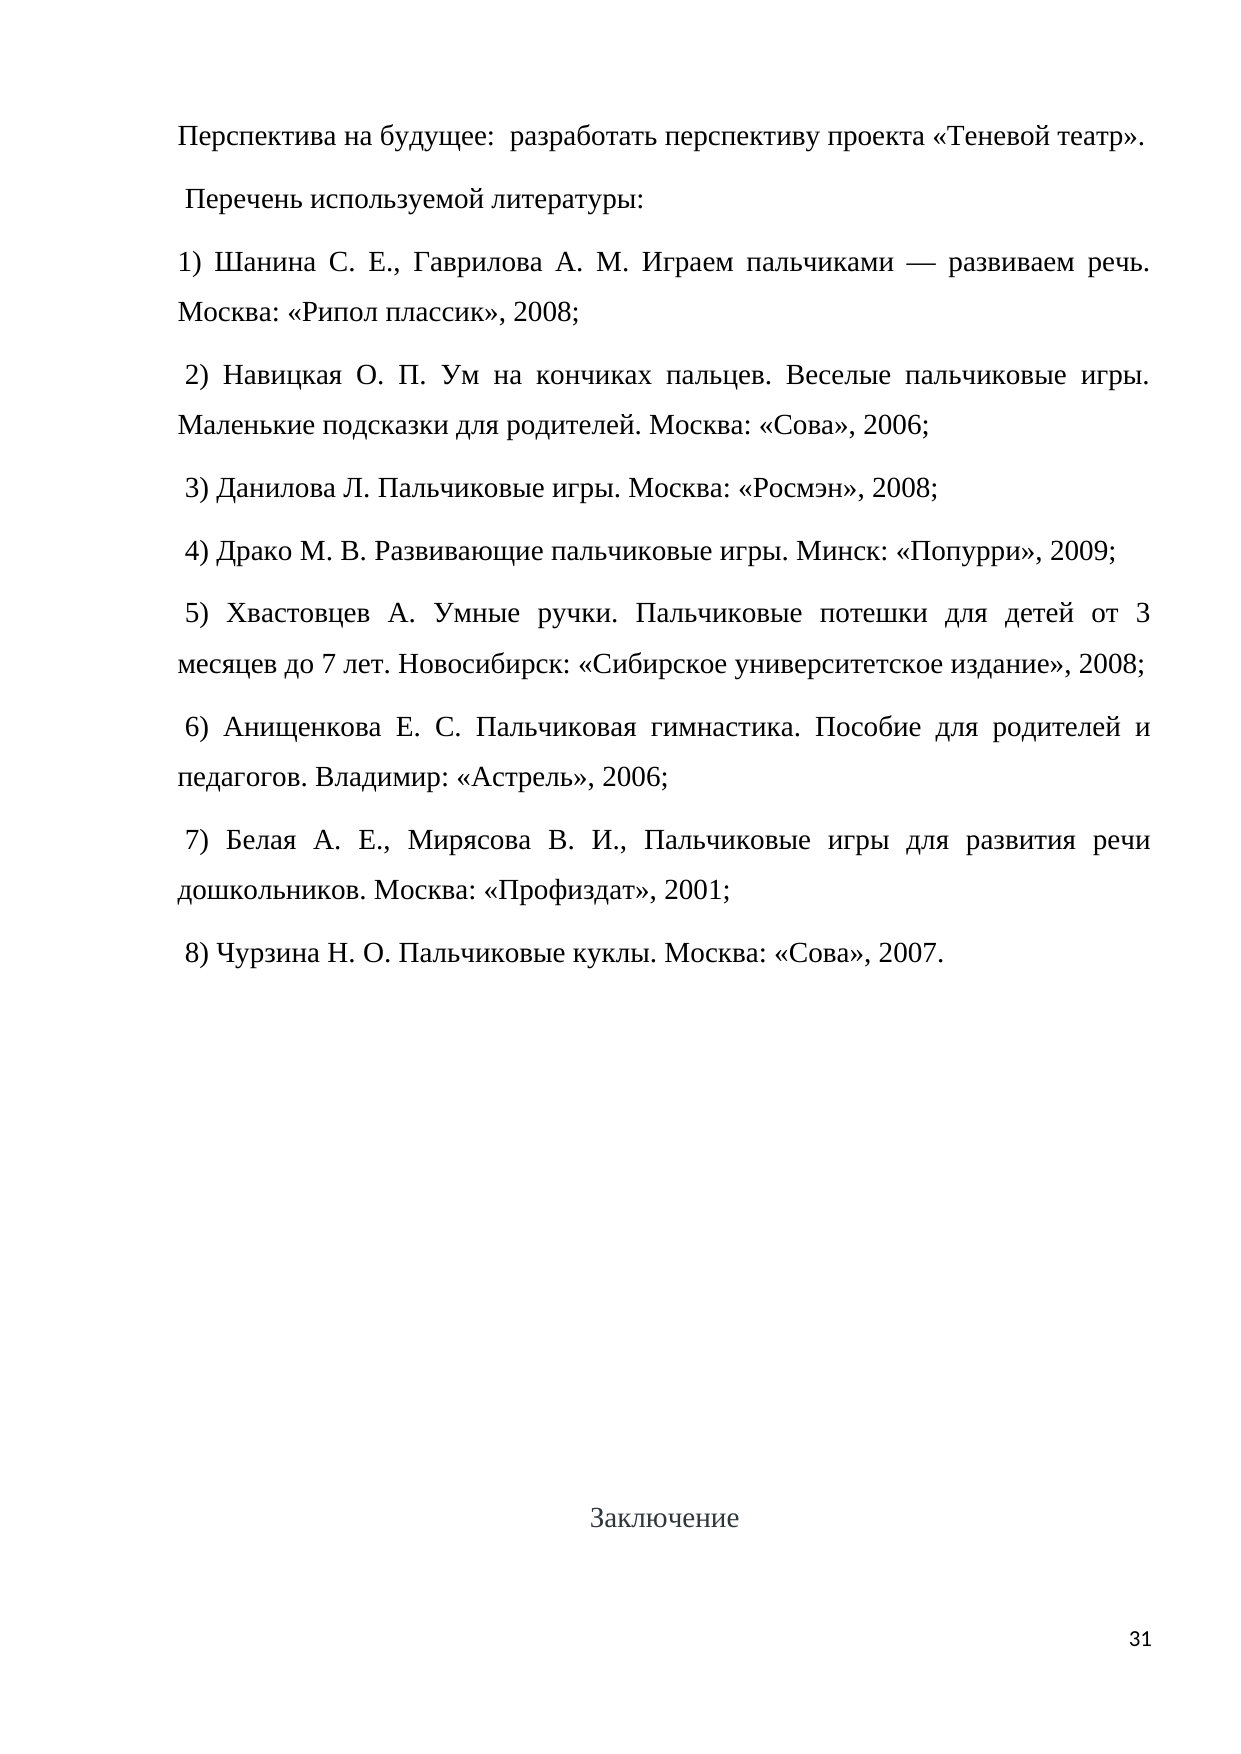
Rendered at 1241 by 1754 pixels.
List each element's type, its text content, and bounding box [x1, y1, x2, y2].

text 8) Чурзина Н. О. Пальчиковые куклы. Москва: «Сова», 2007. [177, 935, 1152, 968]
text 6) Анищенкова Е. С. Пальчиковая гимнастика. Пособие для родителей и педагогов. Владимир: «Астрель», 2006; [177, 709, 1152, 793]
text 5) Хвастовцев А. Умные ручки. Пальчиковые потешки для детей от 3 месяцев до 7 лет. Новосибирск: «Сибирское университетское издание», 2008; [177, 596, 1152, 679]
text 2) Навицкая О. П. Ум на кончиках пальцев. Веселые пальчиковые игры. Маленькие подсказки для родителей. Москва: «Сова», 2006; [177, 357, 1152, 441]
text Перечень используемой литературы: [177, 181, 1152, 214]
text 1) Шанина С. Е., Гаврилова А. М. Играем пальчиками — развиваем речь. Москва: «Рипол плассик», 2008; [177, 244, 1152, 328]
text 4) Драко М. В. Развивающие пальчиковые игры. Минск: «Попурри», 2009; [177, 533, 1152, 566]
text Перспектива на будущее: разработать перспективу проекта «Теневой театр». [177, 118, 1152, 152]
text 3) Данилова Л. Пальчиковые игры. Москва: «Росмэн», 2008; [177, 470, 1152, 503]
text Заключение [177, 1500, 1152, 1534]
text 7) Белая А. Е., Мирясова В. И., Пальчиковые игры для развития речи дошкольников. Москва: «Профиздат», 2001; [177, 822, 1152, 906]
